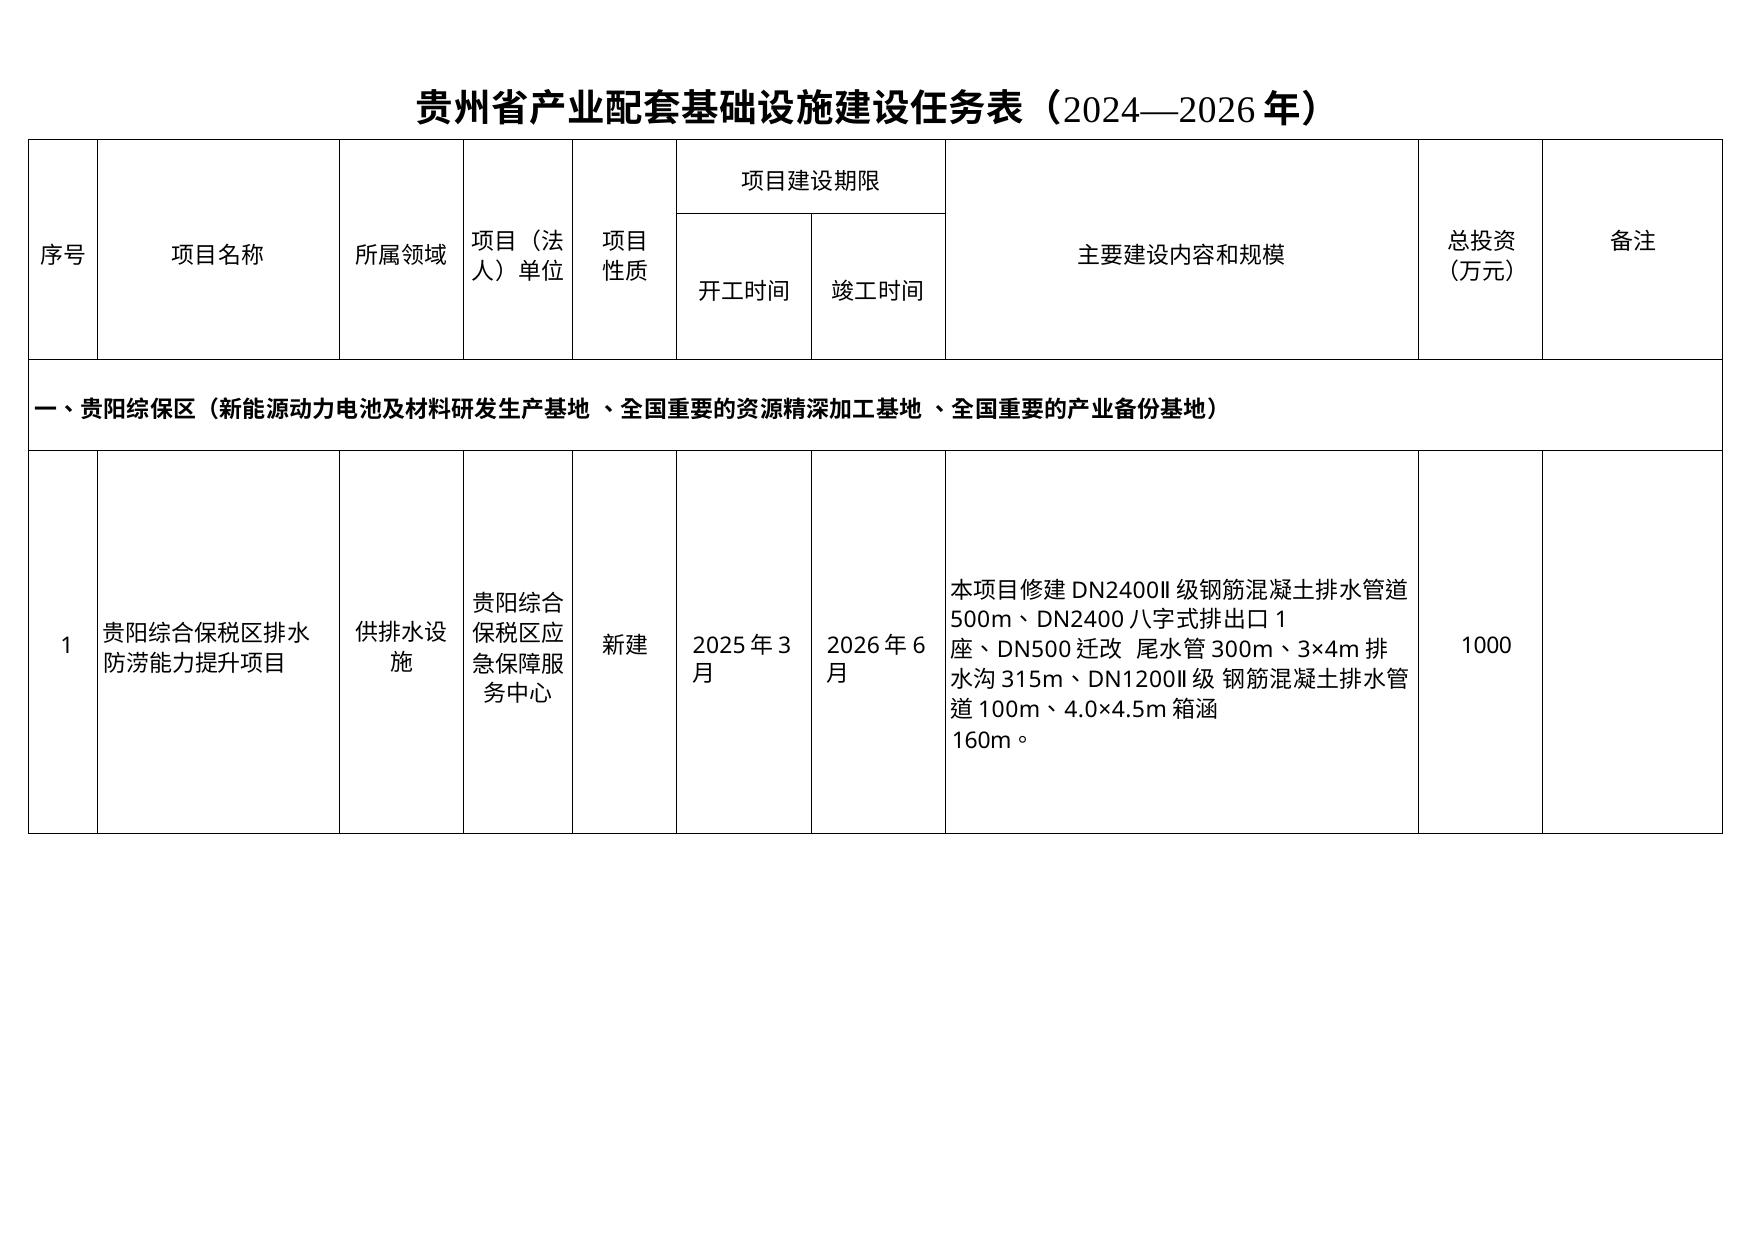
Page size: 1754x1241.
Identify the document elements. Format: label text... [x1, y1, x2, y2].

table_header 序号 [29, 140, 97, 359]
table_cell 竣工时间 [812, 214, 945, 359]
table_header 项目 性质 [573, 140, 676, 359]
table_header 所属领域 [340, 140, 463, 359]
table_header 备注 [1543, 140, 1722, 359]
table_cell 本项目修建DN2400Ⅱ级钢筋混凝土排水管道 500m、DN2400八字式排出口1座、DN500迁改 尾水管300m、3×4m排水沟315m、DN1200Ⅱ级 钢筋混凝土排水管道100m、4.0×4.5m箱涵 160m。 [946, 451, 1418, 832]
table_cell 2025年3月 [677, 451, 811, 832]
table_cell 2026年6月 [812, 451, 945, 832]
table_cell 一、贵阳综保区（新能源动力电池及材料研发生产基地 、全国重要的资源精深加工基地 、全国重要的产业备份基地） [29, 360, 1722, 450]
table_header 项目（法 人）单位 [464, 140, 572, 359]
table_header 总投资 （万元） [1419, 140, 1542, 359]
table_cell 1 [29, 451, 97, 832]
table_cell 新建 [573, 451, 676, 832]
table_cell 开工时间 [677, 214, 811, 359]
table_cell 1000 [1419, 451, 1542, 832]
table_header 项目名称 [98, 140, 339, 359]
table_header 项目建设期限 [677, 140, 945, 212]
table_cell 贵阳综合保税区排水 防涝能力提升项目 [98, 451, 339, 832]
table_cell 供排水设 施 [340, 451, 463, 832]
table_header 主要建设内容和规模 [946, 140, 1418, 359]
text 贵州省产业配套基础设施建设任务表（2024—2026年） [415, 83, 1724, 134]
table_cell [1543, 451, 1722, 832]
table_cell 贵阳综合 保税区应 急保障服 务中心 [464, 451, 572, 832]
